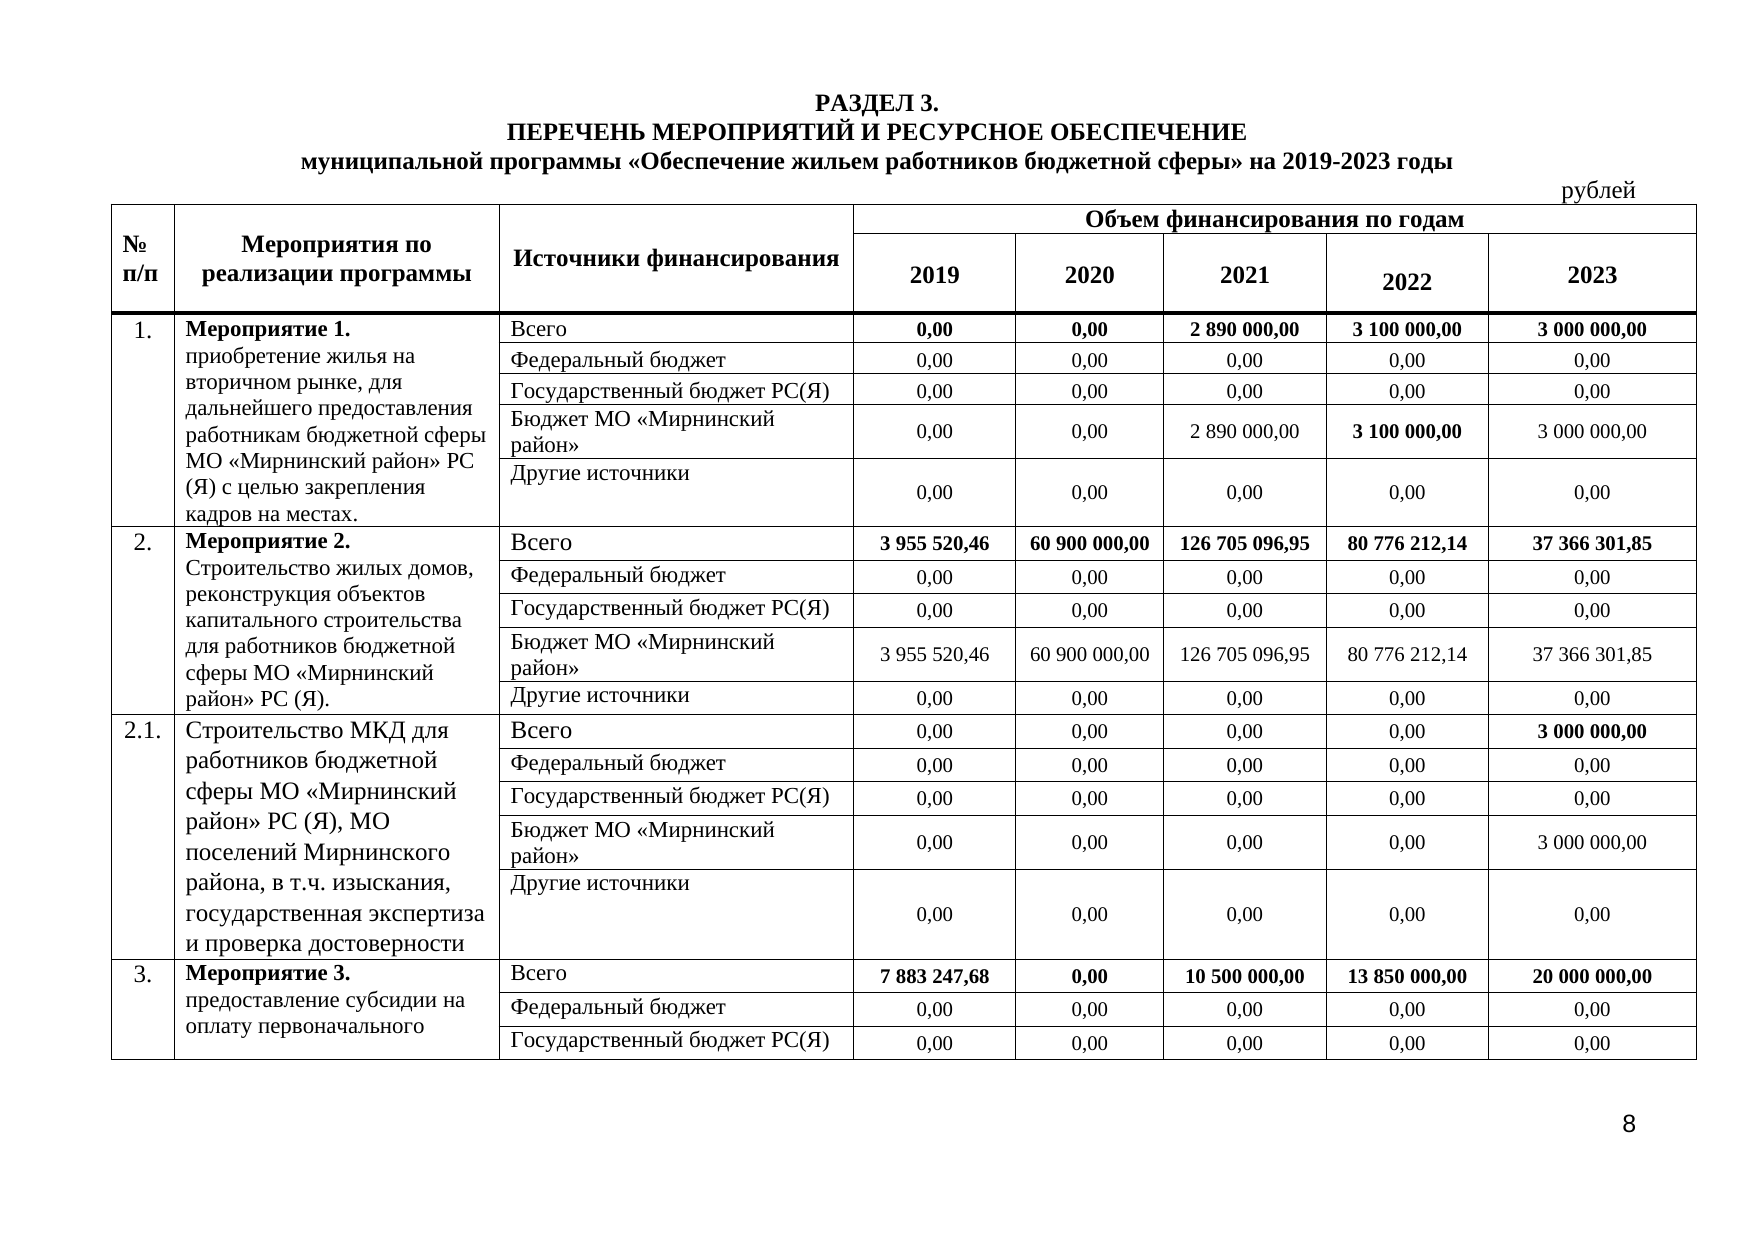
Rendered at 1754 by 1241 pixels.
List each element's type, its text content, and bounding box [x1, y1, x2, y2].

table_cell Федеральный бюджет [500, 561, 853, 593]
list РАЗДЕЛ 3. [118, 88, 1636, 117]
table_cell 0,00 [1489, 682, 1696, 714]
table_cell 0,00 [854, 594, 1015, 627]
table_cell 3 000 000,00 [1489, 315, 1696, 342]
table_cell 0,00 [854, 561, 1015, 593]
table_cell 80 776 212,14 [1327, 628, 1488, 681]
table_cell Государственный бюджет РС(Я) [500, 374, 853, 404]
table_cell 0,00 [1327, 343, 1488, 373]
table_cell 3 000 000,00 [1489, 816, 1696, 868]
table_cell 0,00 [854, 816, 1015, 868]
table_cell 0,00 [1016, 870, 1163, 958]
table_cell 2. [112, 527, 174, 714]
table_cell Всего [500, 527, 853, 560]
table_cell 0,00 [1489, 749, 1696, 781]
table_cell 0,00 [1327, 682, 1488, 714]
table_cell Другие источники [500, 870, 853, 958]
table_cell 0,00 [1164, 374, 1326, 404]
table_cell 0,00 [1489, 782, 1696, 815]
table_cell 0,00 [1489, 374, 1696, 404]
table_cell Бюджет МО «Мирнинский район» [500, 405, 853, 457]
table_cell 0,00 [854, 315, 1015, 342]
table_header № п/п [112, 205, 174, 311]
table_cell 0,00 [854, 459, 1015, 526]
table_cell 3 100 000,00 [1327, 405, 1488, 457]
table_cell Бюджет МО «Мирнинский район» [500, 628, 853, 681]
table_cell 2 890 000,00 [1164, 405, 1326, 457]
table_cell 0,00 [1327, 1027, 1488, 1059]
table_cell 3 955 520,46 [854, 527, 1015, 560]
table_cell 0,00 [1327, 561, 1488, 593]
table_cell 0,00 [1016, 1027, 1163, 1059]
table_cell Строительство МКД для работников бюджетной сферы МО «Мирнинский район» РС (Я), МО поселений Мирнинского района, в т.ч. изыскания, государственная экспертиза и проверка достоверности [175, 715, 499, 958]
table_cell 2022 [1327, 234, 1488, 311]
table_cell Мероприятие 2. Строительство жилых домов, реконструкция объектов капитального строительства для работников бюджетной сферы МО «Мирнинский район» РС (Я). [175, 527, 499, 714]
table_cell 2023 [1489, 234, 1696, 311]
table_cell Бюджет МО «Мирнинский район» [500, 816, 853, 868]
table_cell 0,00 [1016, 343, 1163, 373]
table_cell 0,00 [1164, 870, 1326, 958]
table_cell 0,00 [1489, 561, 1696, 593]
table_cell 0,00 [854, 993, 1015, 1026]
table_cell 0,00 [854, 374, 1015, 404]
table_cell 37 366 301,85 [1489, 527, 1696, 560]
table_cell 13 850 000,00 [1327, 960, 1488, 992]
table_cell 0,00 [1016, 315, 1163, 342]
table_cell 0,00 [854, 749, 1015, 781]
table_cell 0,00 [854, 343, 1015, 373]
table_cell Федеральный бюджет [500, 749, 853, 781]
table_cell 0,00 [1327, 870, 1488, 958]
table_cell 0,00 [1016, 561, 1163, 593]
table_cell 0,00 [1489, 870, 1696, 958]
table_cell 0,00 [1164, 682, 1326, 714]
table_cell 7 883 247,68 [854, 960, 1015, 992]
table_cell Другие источники [500, 459, 853, 526]
table_cell 80 776 212,14 [1327, 527, 1488, 560]
table_cell 3 000 000,00 [1489, 405, 1696, 457]
table_cell 0,00 [854, 782, 1015, 815]
table_header Мероприятия по реализации программы [175, 205, 499, 311]
table_cell 126 705 096,95 [1164, 628, 1326, 681]
table_cell Всего [500, 960, 853, 992]
table_cell 2020 [1016, 234, 1163, 311]
table_header Источники финансирования [500, 205, 853, 311]
table_cell 0,00 [1489, 1027, 1696, 1059]
table_cell 0,00 [1327, 594, 1488, 627]
table_cell 0,00 [1489, 343, 1696, 373]
table_cell Государственный бюджет РС(Я) [500, 1027, 853, 1059]
table_cell 0,00 [1327, 459, 1488, 526]
table_cell 0,00 [1489, 459, 1696, 526]
table_cell 0,00 [1016, 405, 1163, 457]
table_cell Федеральный бюджет [500, 993, 853, 1026]
table_cell 0,00 [1016, 782, 1163, 815]
table_cell 0,00 [1327, 374, 1488, 404]
table_cell Мероприятие 3. предоставление субсидии на оплату первоначального ипотечного взноса работникам бюджетной сферы МО «Мирнинский район» Республики Саха (Якутия), органов местного самоуправления МО «Мирнинский район» Республики Саха (Якутия). здравоохранения Мирнинского района Республики Саха (Якутия). [175, 960, 499, 1059]
table_cell 60 900 000,00 [1016, 628, 1163, 681]
table_cell Всего [500, 715, 853, 748]
table_cell 0,00 [1164, 561, 1326, 593]
table_cell 0,00 [1327, 816, 1488, 868]
table_cell 0,00 [1327, 749, 1488, 781]
table_cell 0,00 [854, 715, 1015, 748]
text рублей [118, 175, 1636, 203]
table_cell 10 500 000,00 [1164, 960, 1326, 992]
table_cell 0,00 [1327, 993, 1488, 1026]
table_cell 0,00 [1016, 749, 1163, 781]
table_cell 0,00 [854, 870, 1015, 958]
table_cell 0,00 [1016, 374, 1163, 404]
table_cell 37 366 301,85 [1489, 628, 1696, 681]
table_cell 0,00 [1164, 816, 1326, 868]
table_cell 0,00 [1489, 993, 1696, 1026]
table_cell Государственный бюджет РС(Я) [500, 782, 853, 815]
table_cell 60 900 000,00 [1016, 527, 1163, 560]
table_cell 1. [112, 315, 174, 526]
table_cell 0,00 [1016, 594, 1163, 627]
list муниципальной программы «Обеспечение жильем работников бюджетной сферы» на 2019-2023 годы [118, 146, 1636, 175]
table_cell Федеральный бюджет [500, 343, 853, 373]
table_cell Всего [500, 315, 853, 342]
table_cell 0,00 [1164, 749, 1326, 781]
table_cell 0,00 [1016, 682, 1163, 714]
table_cell 3 100 000,00 [1327, 315, 1488, 342]
table_cell Государственный бюджет РС(Я) [500, 594, 853, 627]
table_cell 0,00 [1164, 459, 1326, 526]
table_cell 2 890 000,00 [1164, 315, 1326, 342]
table_cell 0,00 [1327, 715, 1488, 748]
table_cell 0,00 [1016, 960, 1163, 992]
table_cell 0,00 [1489, 594, 1696, 627]
table_cell 0,00 [1016, 816, 1163, 868]
table_cell 0,00 [1164, 594, 1326, 627]
table_cell 0,00 [1164, 993, 1326, 1026]
table_cell 0,00 [1016, 715, 1163, 748]
table_cell 0,00 [1016, 459, 1163, 526]
table_cell 0,00 [1164, 1027, 1326, 1059]
table_cell 0,00 [854, 405, 1015, 457]
table_cell 3. [112, 960, 174, 1059]
table_cell 0,00 [1016, 993, 1163, 1026]
table_cell 0,00 [1327, 782, 1488, 815]
table_cell 2.1. [112, 715, 174, 958]
table_cell 0,00 [1164, 343, 1326, 373]
table_cell 3 955 520,46 [854, 628, 1015, 681]
table_header Объем финансирования по годам [854, 205, 1696, 233]
table_cell 20 000 000,00 [1489, 960, 1696, 992]
table_cell 126 705 096,95 [1164, 527, 1326, 560]
table_cell 2021 [1164, 234, 1326, 311]
table_cell 2019 [854, 234, 1015, 311]
table_cell 0,00 [1164, 715, 1326, 748]
table_cell Другие источники [500, 682, 853, 714]
table_cell 0,00 [854, 1027, 1015, 1059]
table_cell 0,00 [854, 682, 1015, 714]
table_cell Мероприятие 1. приобретение жилья на вторичном рынке, для дальнейшего предоставления работникам бюджетной сферы МО «Мирнинский район» РС (Я) с целью закрепления кадров на местах. [175, 315, 499, 526]
table_cell 3 000 000,00 [1489, 715, 1696, 748]
table_cell 0,00 [1164, 782, 1326, 815]
list ПЕРЕЧЕНЬ МЕРОПРИЯТИЙ И РЕСУРСНОЕ ОБЕСПЕЧЕНИЕ [118, 117, 1636, 146]
